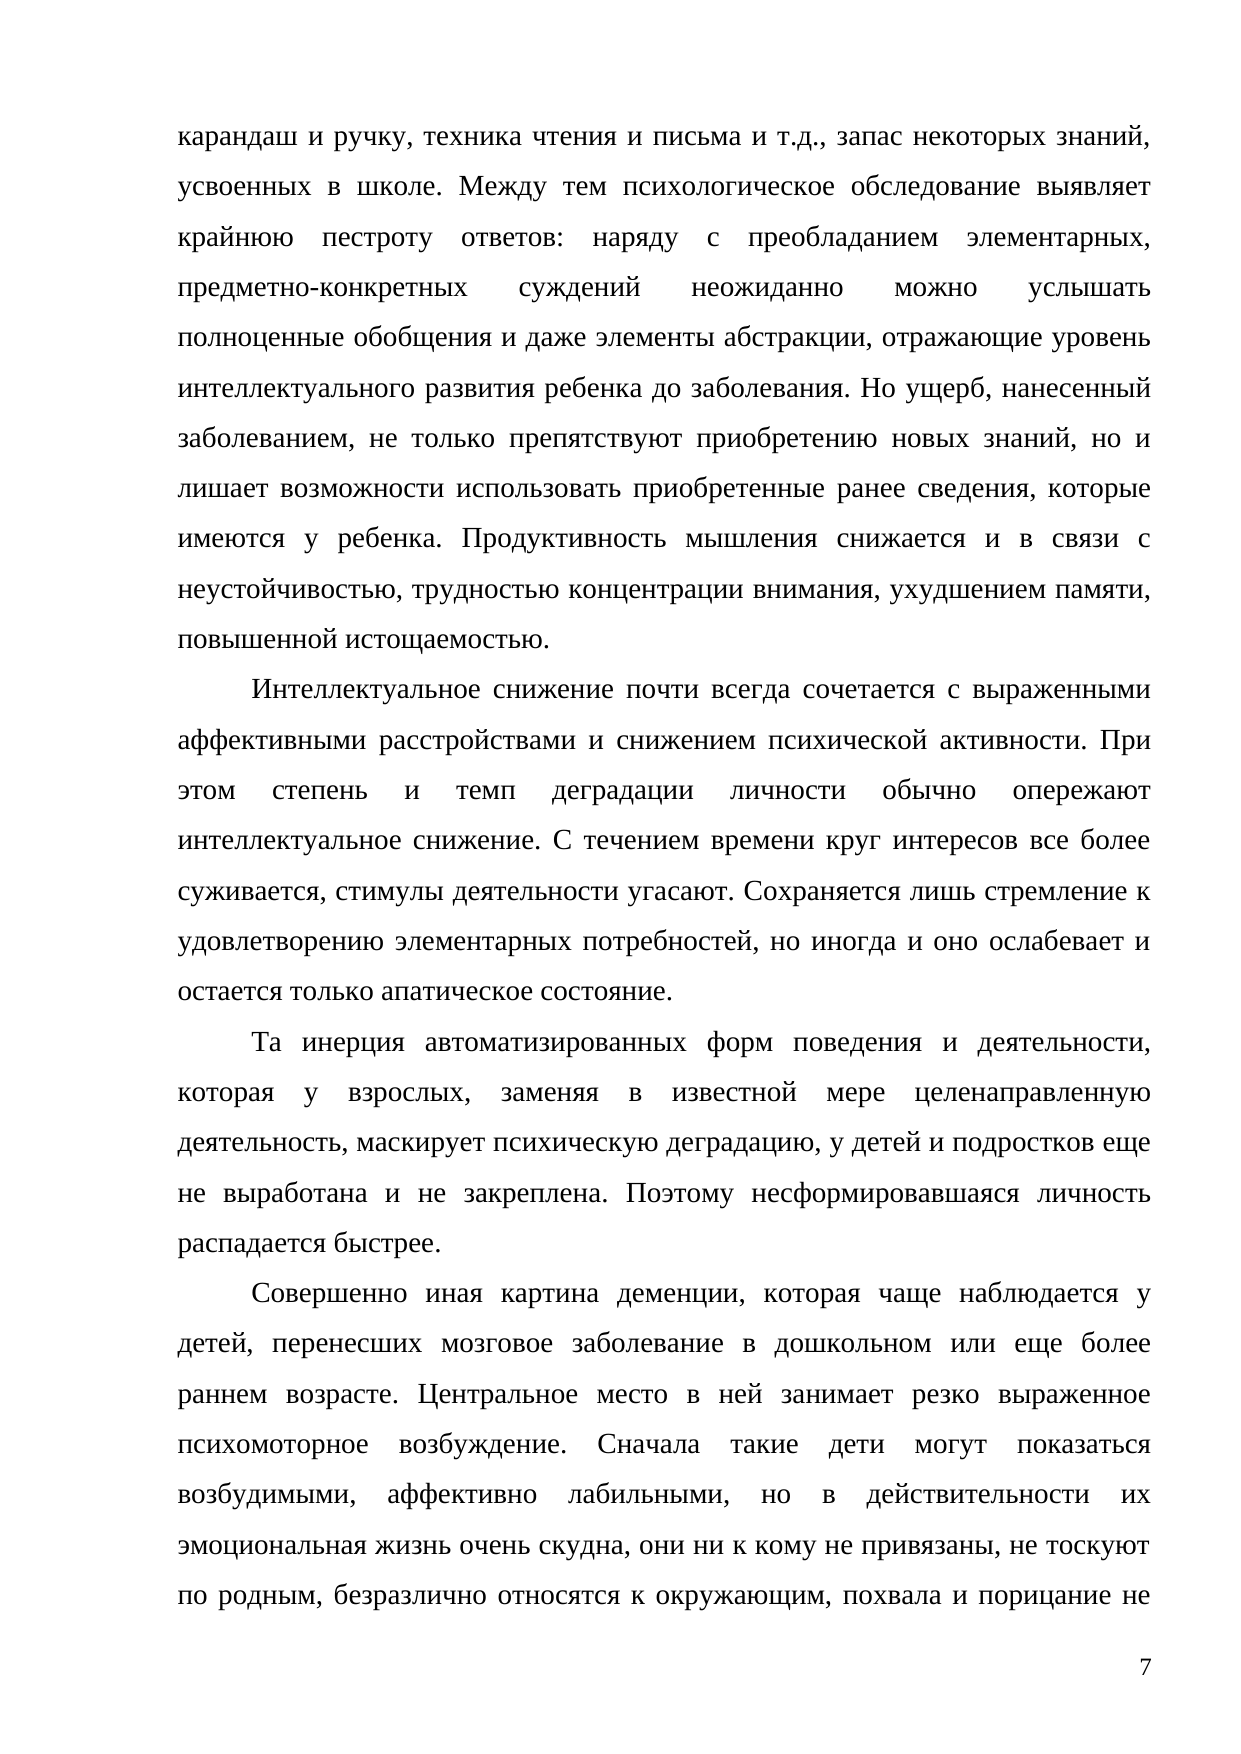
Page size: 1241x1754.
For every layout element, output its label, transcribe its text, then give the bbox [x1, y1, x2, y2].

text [177, 118, 1152, 655]
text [177, 1275, 1152, 1611]
text Интеллектуальное снижение почти всегда сочетается с выраженными аффективными расстройствами и снижением психической активности. При этом степень и темп деградации личности обычно опережают интеллектуальное снижение. С течением времени круг интересов все более суживается, стимулы деятельности угасают. Сохраняется лишь стремление к удовлетворению элементарных потребностей, но иногда и оно ослабевает и остается только апатическое состояние. [177, 672, 1152, 1007]
text Та инерция автоматизированных форм поведения и деятельности, которая у взрослых, заменяя в известной мере целенаправленную деятельность, маскирует психическую деградацию, у детей и подростков еще не выработана и не закреплена. Поэтому несформировавшаяся личность распадается быстрее. [177, 1024, 1152, 1258]
